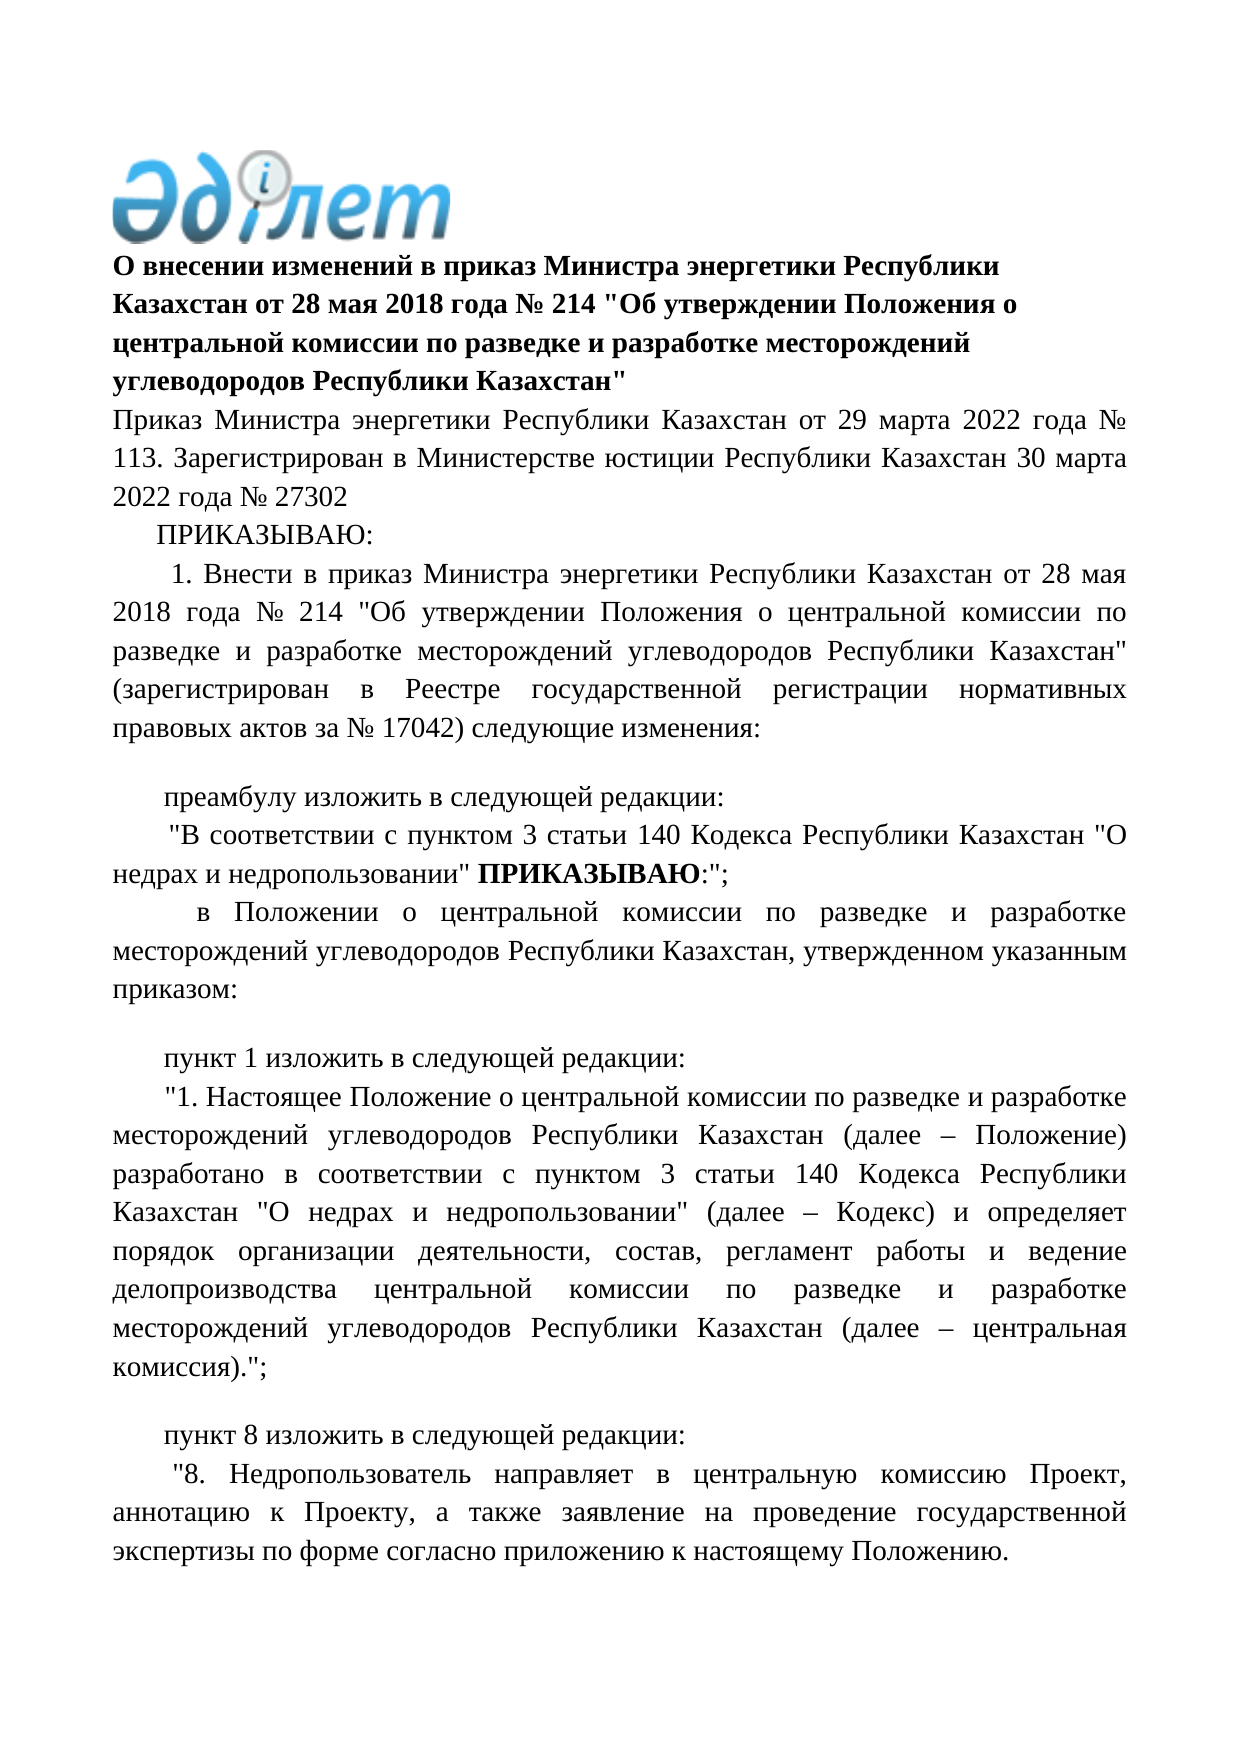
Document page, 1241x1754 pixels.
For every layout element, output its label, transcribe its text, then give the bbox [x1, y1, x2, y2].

text О внесении изменений в приказ Министра энергетики Республики Казахстан от 28 мая 2018 года № 214 "Об утверждении Положения о центральной комиссии по разведке и разработке месторождений углеводородов Республики Казахстан" [112, 248, 1128, 397]
picture [112, 150, 451, 244]
text в Положении о центральной комиссии по разведке и разработке месторождений углеводородов Республики Казахстан, утвержденном указанным приказом: [112, 894, 1128, 1005]
text 1. Внести в приказ Министра энергетики Республики Казахстан от 28 мая 2018 года № 214 "Об утверждении Положения о центральной комиссии по разведке и разработке месторождений углеводородов Республики Казахстан" (зарегистрирован в Реестре государственной регистрации нормативных правовых актов за № 17042) следующие изменения: [112, 556, 1128, 744]
text пункт 8 изложить в следующей редакции: [112, 1417, 1128, 1451]
text пункт 1 изложить в следующей редакции: [112, 1040, 1128, 1074]
text преамбулу изложить в следующей редакции: [112, 779, 1128, 812]
text ПРИКАЗЫВАЮ: [112, 517, 1128, 551]
text "8. Недропользователь направляет в центральную комиссию Проект, аннотацию к Проекту, а также заявление на проведение государственной экспертизы по форме согласно приложению к настоящему Положению. [112, 1456, 1128, 1567]
text "1. Настоящее Положение о центральной комиссии по разведке и разработке месторождений углеводородов Республики Казахстан (далее – Положение) разработано в соответствии с пунктом 3 статьи 140 Кодекса Республики Казахстан "О недрах и недропользовании" (далее – Кодекс) и определяет порядок организации деятельности, состав, регламент работы и ведение делопроизводства центральной комиссии по разведке и разработке месторождений углеводородов Республики Казахстан (далее – центральная комиссия)."; [112, 1079, 1128, 1382]
text "В соответствии с пунктом 3 статьи 140 Кодекса Республики Казахстан "О недрах и недропользовании" ПРИКАЗЫВАЮ:"; [112, 817, 1128, 889]
text Приказ Министра энергетики Республики Казахстан от 29 марта 2022 года № 113. Зарегистрирован в Министерстве юстиции Республики Казахстан 30 марта 2022 года № 27302 [112, 402, 1128, 512]
